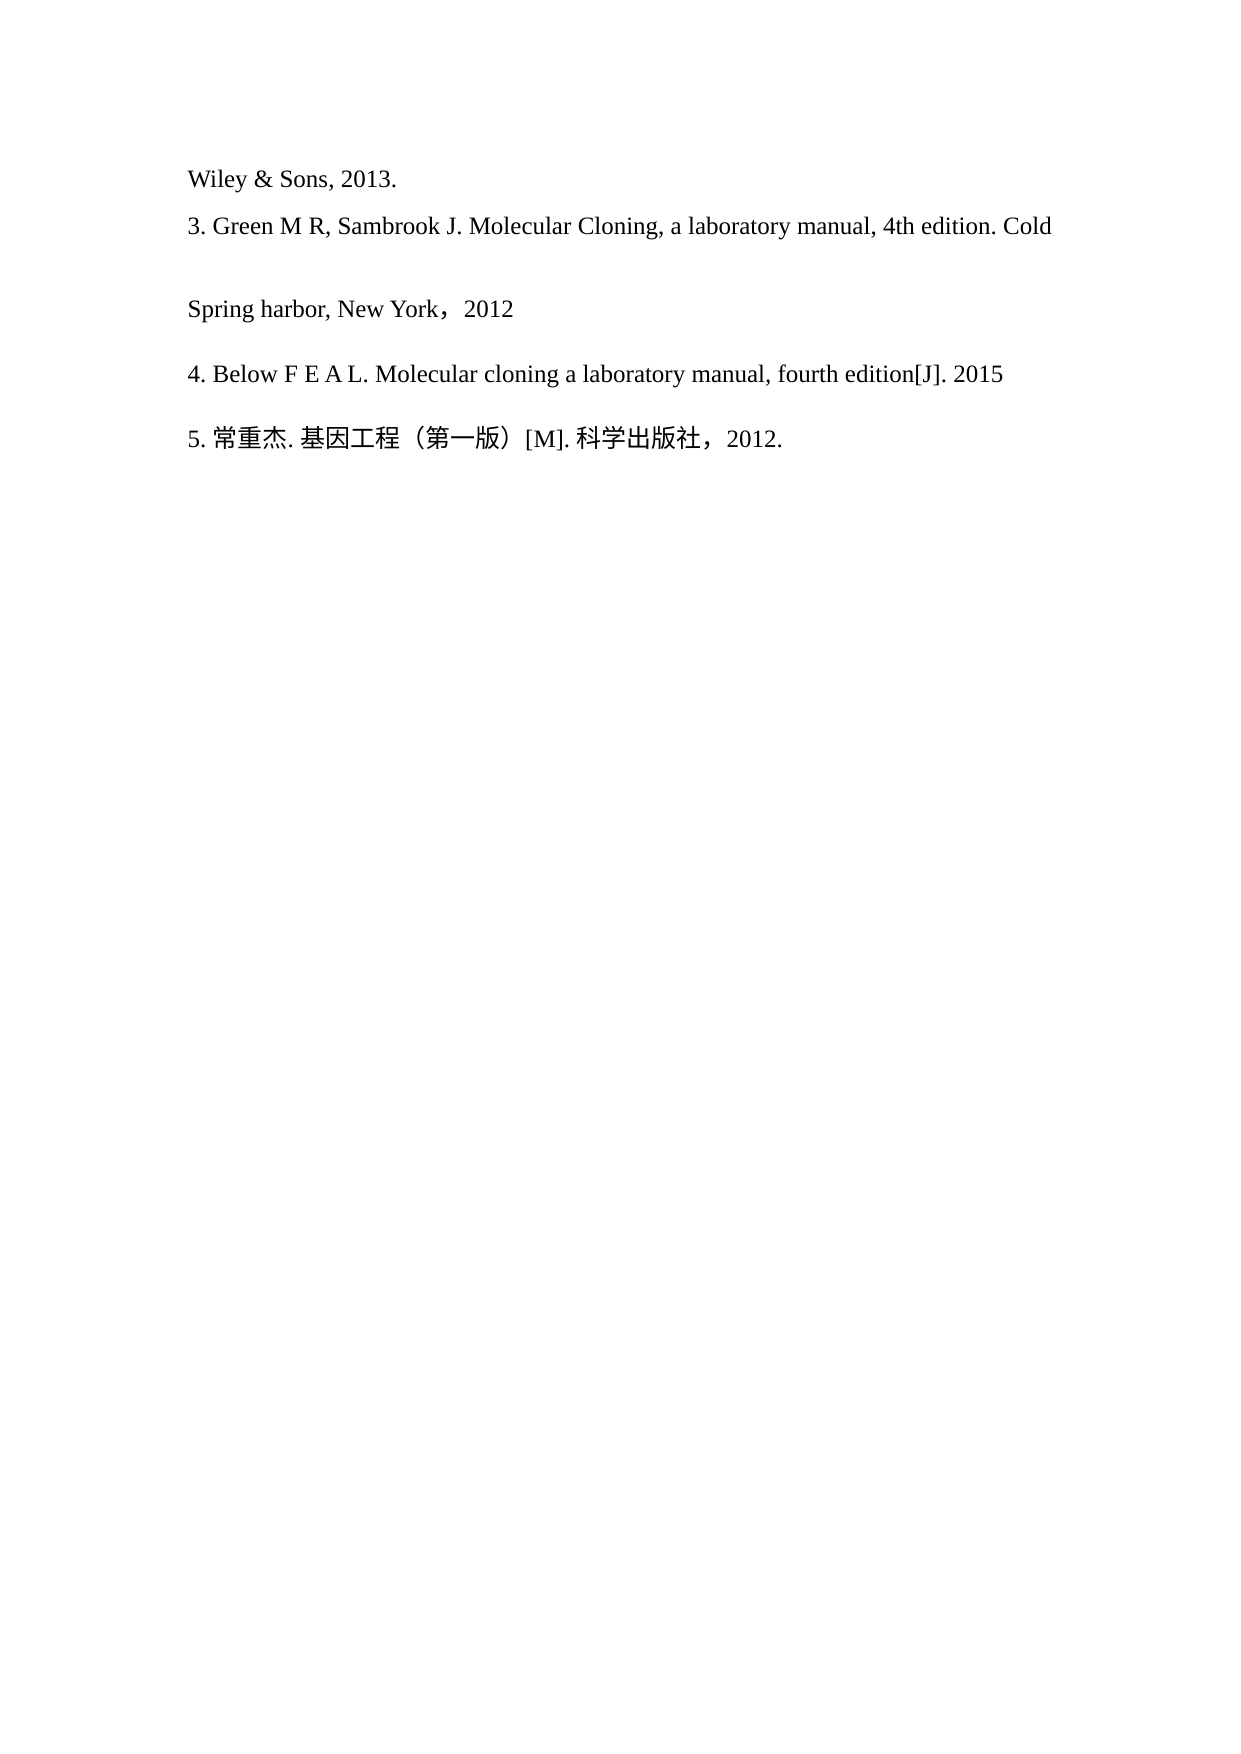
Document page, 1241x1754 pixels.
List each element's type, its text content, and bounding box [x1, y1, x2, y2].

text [187, 162, 1053, 194]
text 5. 常重杰. 基因工程（第一版）[M]. 科学出版社，2012. [187, 404, 1053, 469]
text 3. Green M R, Sambrook J. Molecular Cloning, a laboratory manual, 4th edition. Cold Spring harbor, New York，2012 [187, 209, 1053, 339]
text 4. Below F E A L. Molecular cloning a laboratory manual, fourth edition[J]. 2015 [187, 357, 1053, 389]
